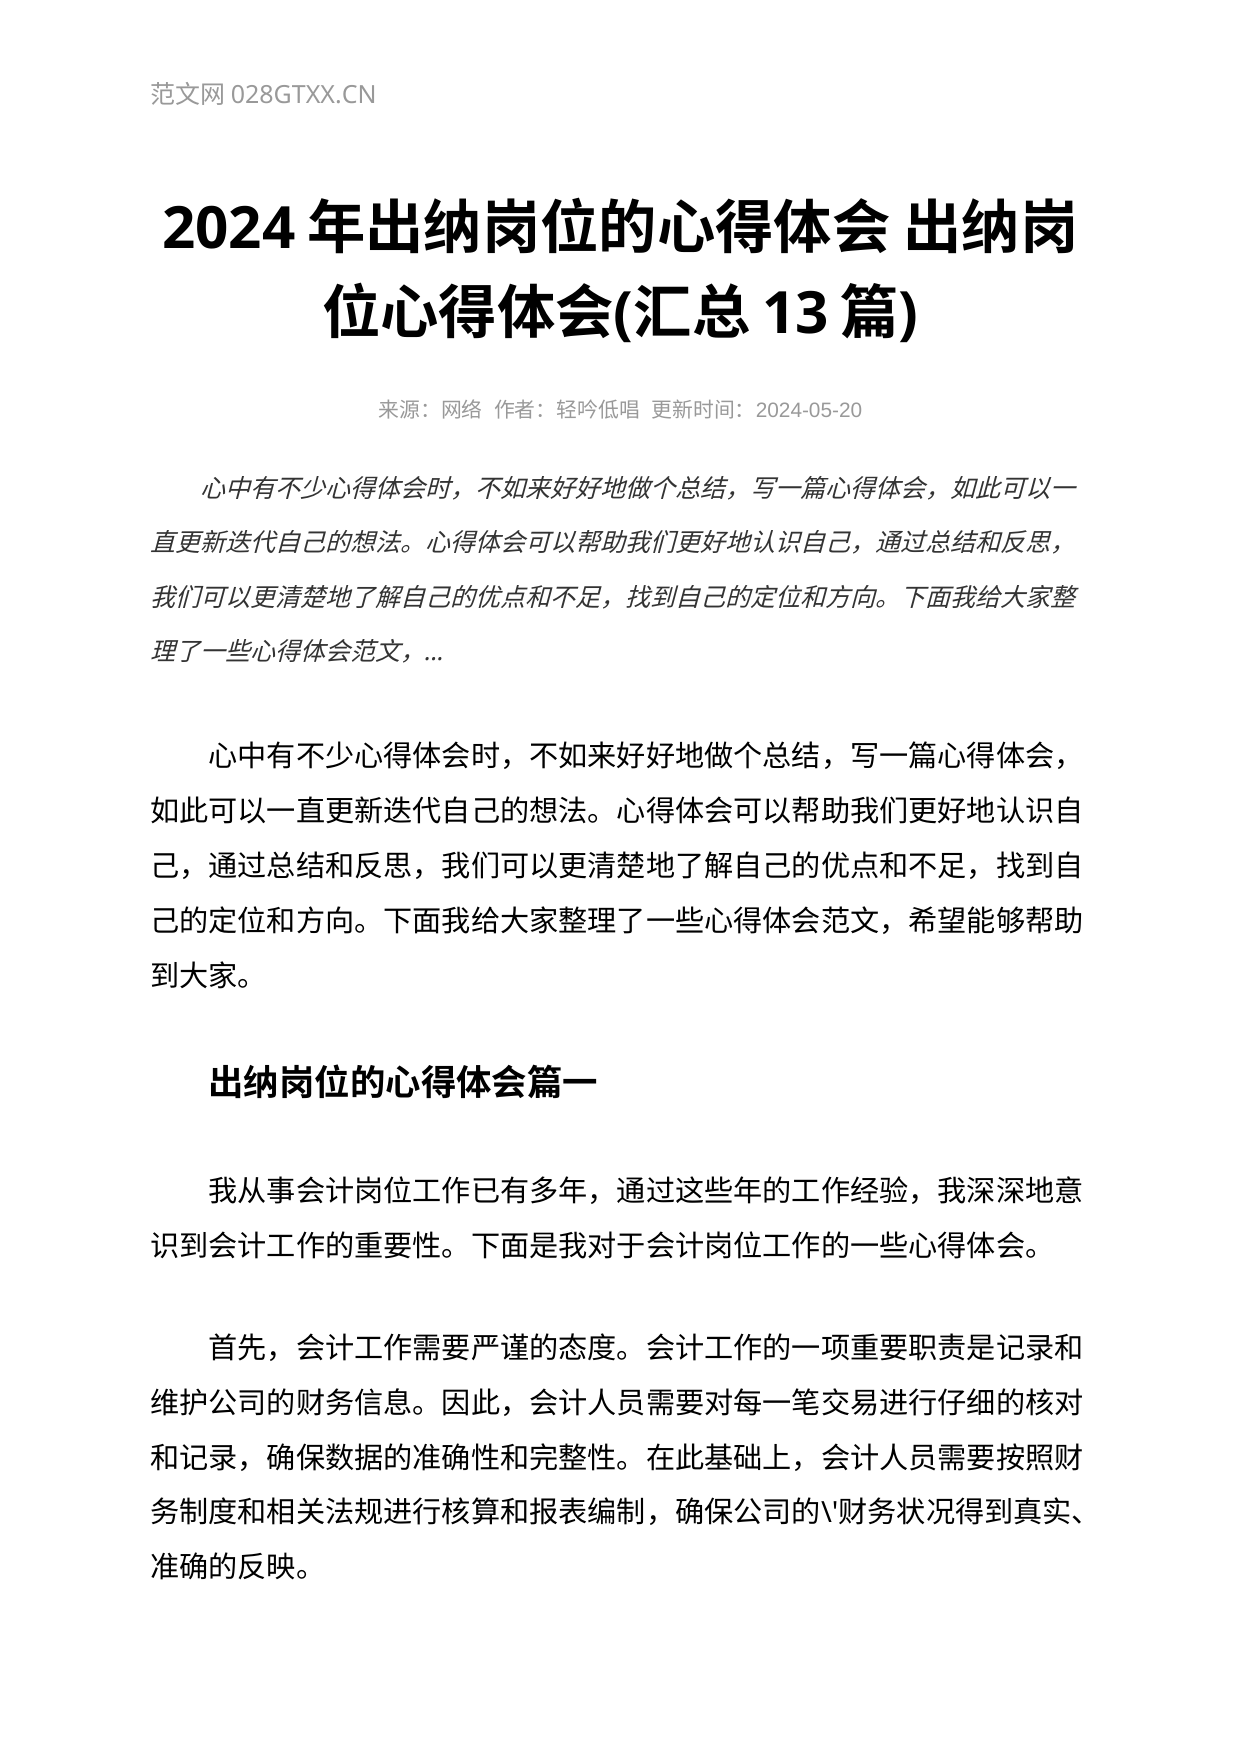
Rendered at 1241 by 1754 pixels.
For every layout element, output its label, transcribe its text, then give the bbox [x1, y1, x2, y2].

text 我从事会计岗位工作已有多年，通过这些年的工作经验，我深深地意识到会计工作的重要性。下面是我对于会计岗位工作的一些心得体会。 [150, 1168, 1090, 1265]
text 出纳岗位的心得体会篇一 [150, 1054, 1090, 1106]
text 来源：网络 作者：轻吟低唱 更新时间：2024-05-20 [150, 398, 1090, 422]
text 首先，会计工作需要严谨的态度。会计工作的一项重要职责是记录和维护公司的财务信息。因此，会计人员需要对每一笔交易进行仔细的核对和记录，确保数据的准确性和完整性。在此基础上，会计人员需要按照财务制度和相关法规进行核算和报表编制，确保公司的\'财务状况得到真实、准确的反映。 [150, 1324, 1090, 1586]
text 心中有不少心得体会时，不如来好好地做个总结，写一篇心得体会，如此可以一直更新迭代自己的想法。心得体会可以帮助我们更好地认识自己，通过总结和反思，我们可以更清楚地了解自己的优点和不足，找到自己的定位和方向。下面我给大家整理了一些心得体会范文，... [150, 468, 1090, 668]
subtitle 2024年出纳岗位的心得体会 出纳岗位心得体会(汇总13篇) [150, 181, 1090, 351]
text 心中有不少心得体会时，不如来好好地做个总结，写一篇心得体会，如此可以一直更新迭代自己的想法。心得体会可以帮助我们更好地认识自己，通过总结和反思，我们可以更清楚地了解自己的优点和不足，找到自己的定位和方向。下面我给大家整理了一些心得体会范文，希望能够帮助到大家。 [150, 733, 1090, 995]
